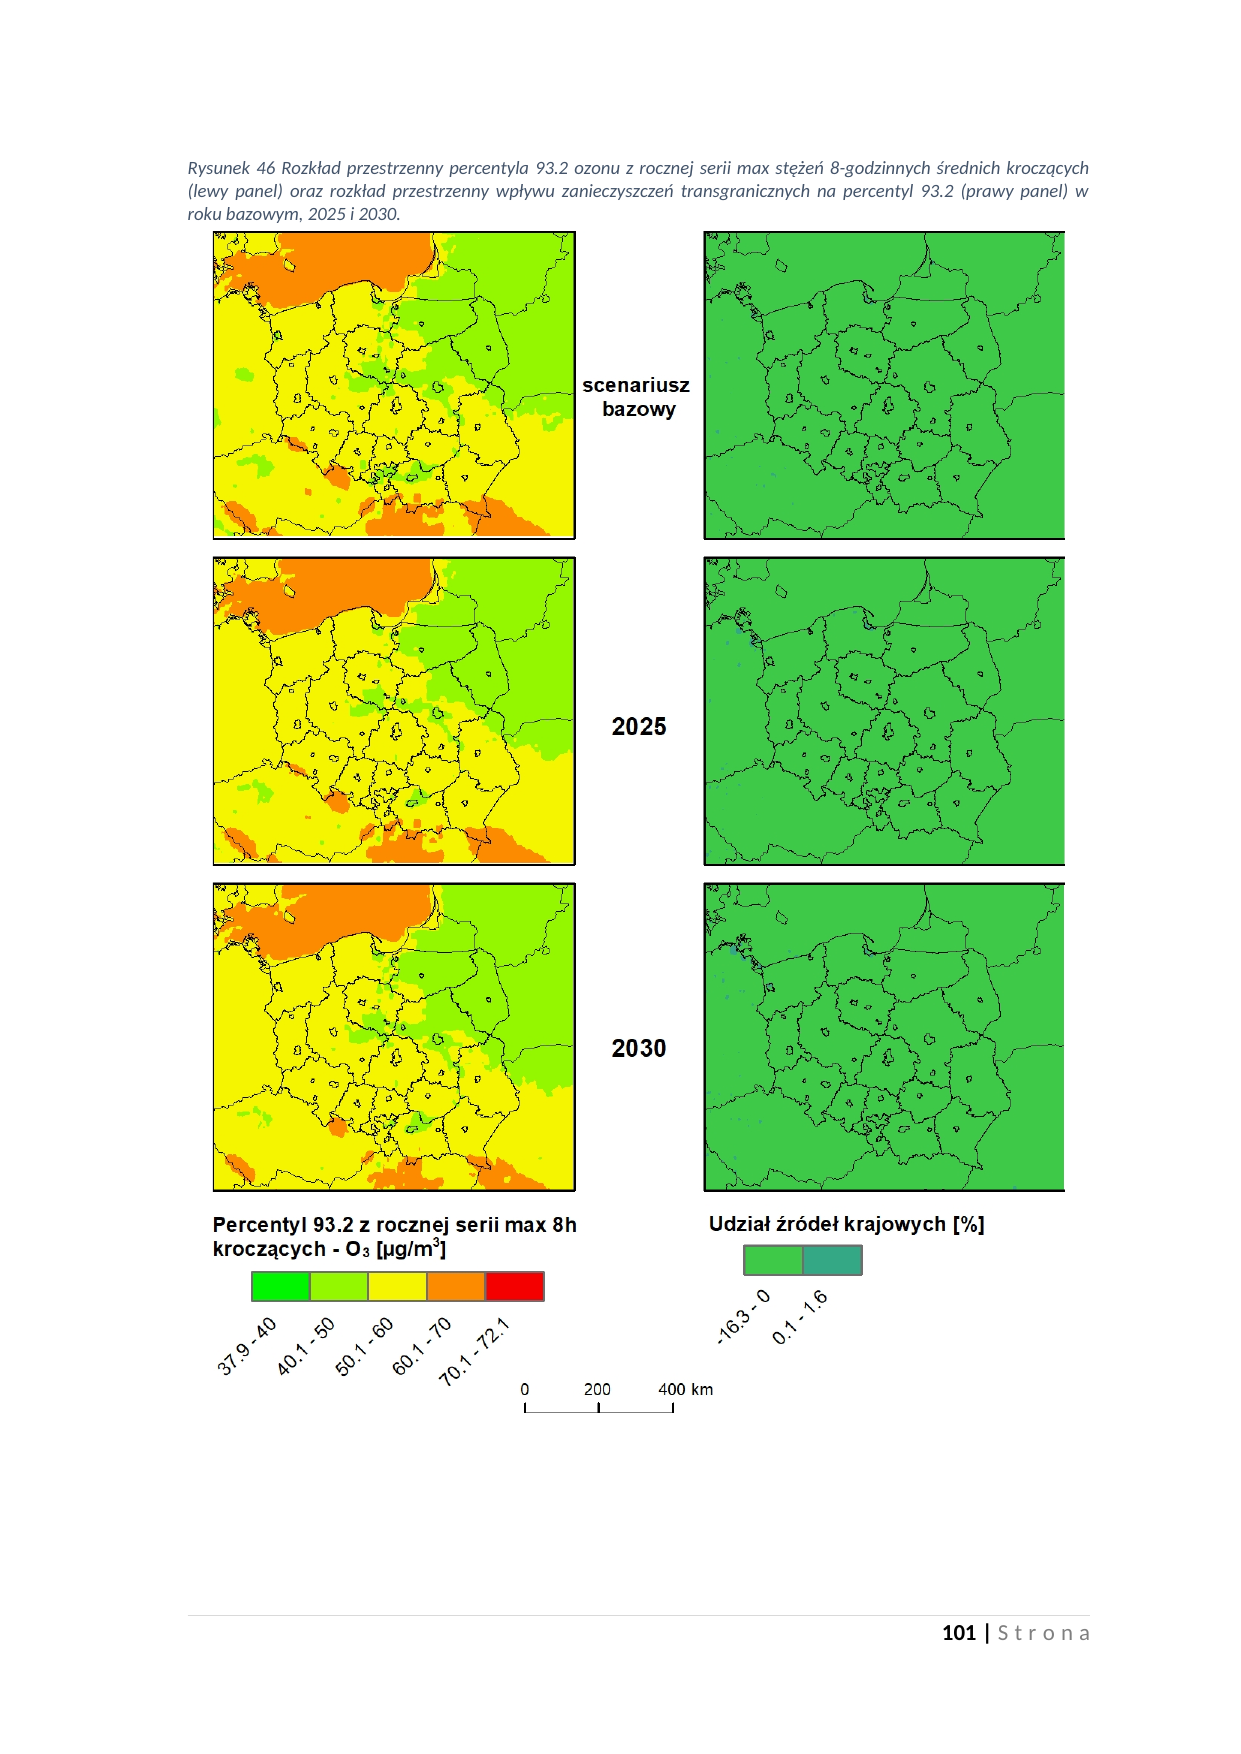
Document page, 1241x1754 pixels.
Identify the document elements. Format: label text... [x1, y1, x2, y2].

picture [212, 231, 1065, 1413]
text Rysunek 46 Rozkład przestrzenny percentyla 93.2 ozonu z rocznej serii max stężeń 8-godzinnych średnich kroczących (lewy panel) oraz rozkład przestrzenny wpływu zanieczyszczeń transgranicznych na percentyl 93.2 (prawy panel) w roku bazowym, 2025 i 2030. [187, 156, 1090, 225]
